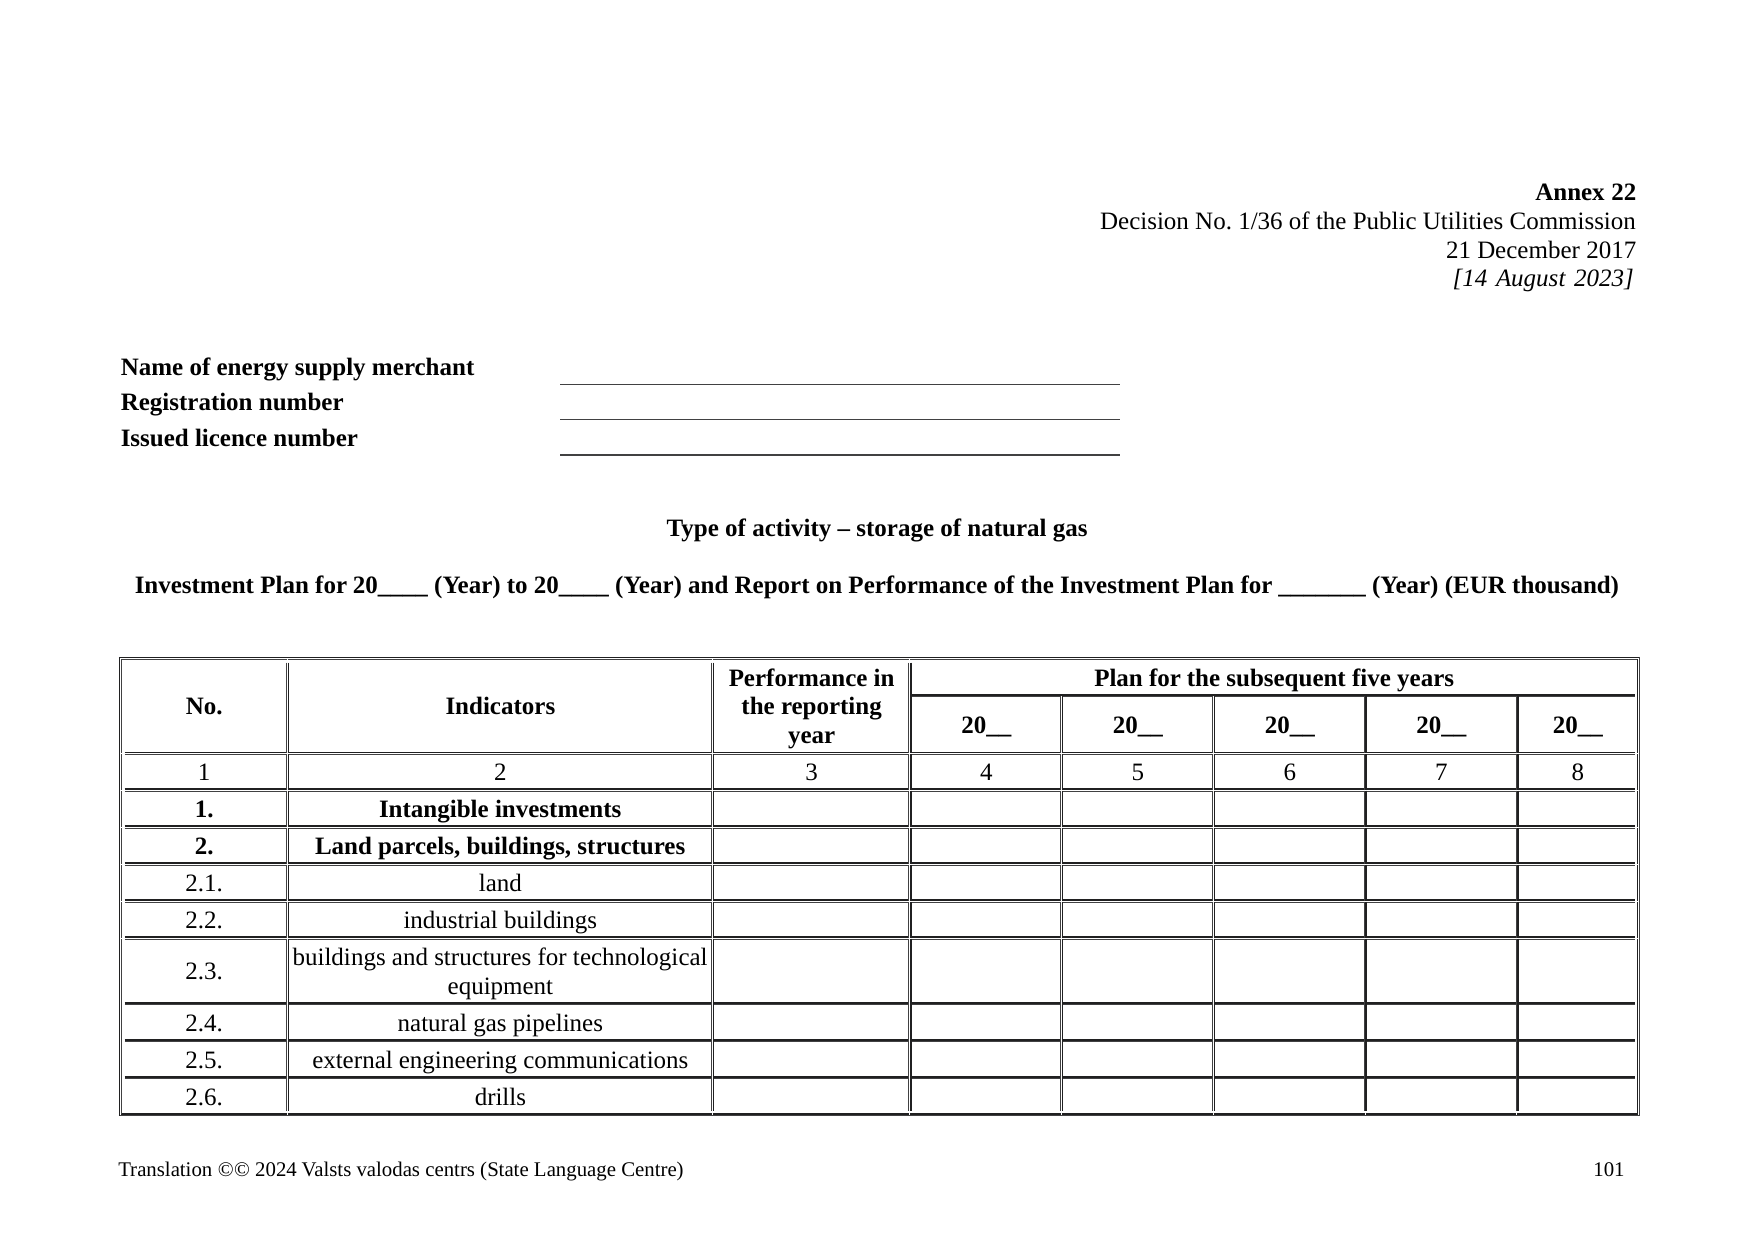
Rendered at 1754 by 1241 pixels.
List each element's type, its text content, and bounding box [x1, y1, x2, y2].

text 21 December 2017 [118, 235, 1636, 263]
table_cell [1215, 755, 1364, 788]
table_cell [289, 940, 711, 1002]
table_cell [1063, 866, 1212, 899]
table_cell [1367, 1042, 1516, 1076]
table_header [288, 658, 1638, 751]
text Type of activity – storage of natural gas [118, 513, 1636, 542]
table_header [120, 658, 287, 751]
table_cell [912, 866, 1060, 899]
text [14 August 2023] [118, 263, 1636, 292]
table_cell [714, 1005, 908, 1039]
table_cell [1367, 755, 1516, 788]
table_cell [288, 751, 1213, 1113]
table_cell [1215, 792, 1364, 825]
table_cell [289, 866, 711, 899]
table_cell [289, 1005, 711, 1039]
text Investment Plan for 20____ (Year) to 20____ (Year) and Report on Performance of the Investment Plan for _______ (Year) (EUR thousand) [118, 571, 1636, 599]
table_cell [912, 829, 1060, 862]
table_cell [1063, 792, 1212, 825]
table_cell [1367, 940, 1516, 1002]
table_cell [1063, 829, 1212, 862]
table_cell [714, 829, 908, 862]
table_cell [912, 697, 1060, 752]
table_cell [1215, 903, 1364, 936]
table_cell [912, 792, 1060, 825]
text Annex 22 [118, 177, 1636, 206]
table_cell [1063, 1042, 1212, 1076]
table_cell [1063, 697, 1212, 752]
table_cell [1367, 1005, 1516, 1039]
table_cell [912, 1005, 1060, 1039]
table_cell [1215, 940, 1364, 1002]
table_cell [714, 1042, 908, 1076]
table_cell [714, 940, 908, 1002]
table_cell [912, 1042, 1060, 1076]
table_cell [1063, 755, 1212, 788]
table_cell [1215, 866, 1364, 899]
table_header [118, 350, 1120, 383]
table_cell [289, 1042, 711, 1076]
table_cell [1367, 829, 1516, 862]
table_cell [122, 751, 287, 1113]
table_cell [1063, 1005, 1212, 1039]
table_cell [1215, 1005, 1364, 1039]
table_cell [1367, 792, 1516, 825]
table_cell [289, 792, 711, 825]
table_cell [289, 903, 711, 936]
text Decision No. 1/36 of the Public Utilities Commission [118, 206, 1636, 235]
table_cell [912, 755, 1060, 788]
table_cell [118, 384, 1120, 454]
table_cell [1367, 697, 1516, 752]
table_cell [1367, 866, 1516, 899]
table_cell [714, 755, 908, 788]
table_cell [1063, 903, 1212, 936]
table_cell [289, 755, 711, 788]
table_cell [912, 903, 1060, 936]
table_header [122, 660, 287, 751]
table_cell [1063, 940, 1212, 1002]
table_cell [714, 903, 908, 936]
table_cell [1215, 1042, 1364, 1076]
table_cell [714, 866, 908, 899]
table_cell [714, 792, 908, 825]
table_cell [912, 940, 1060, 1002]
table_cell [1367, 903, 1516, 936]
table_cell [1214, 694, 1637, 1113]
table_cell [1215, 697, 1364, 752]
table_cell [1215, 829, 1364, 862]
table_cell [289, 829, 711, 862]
